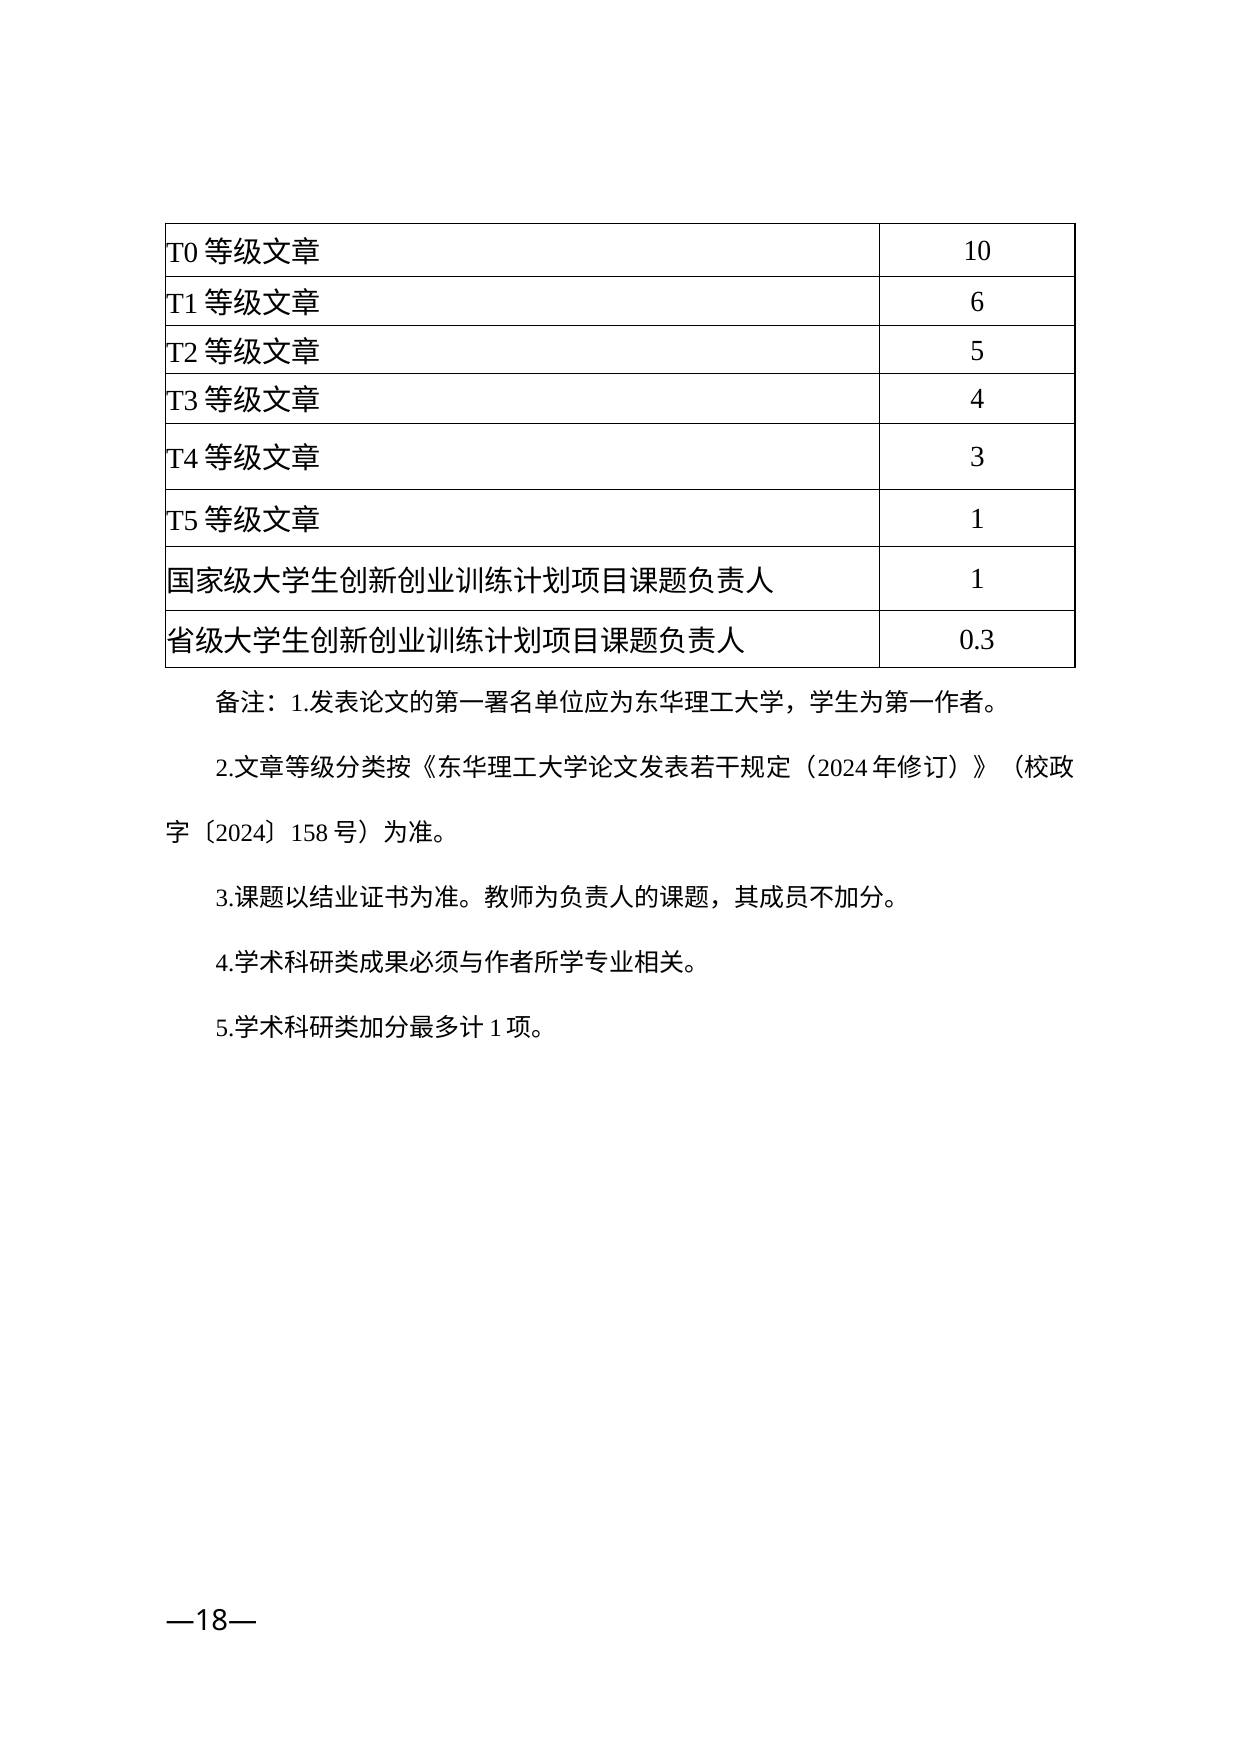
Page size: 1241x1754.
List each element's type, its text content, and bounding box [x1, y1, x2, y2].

table_cell T5等级文章 [166, 490, 879, 546]
table_cell T2等级文章 [166, 326, 879, 373]
text 备注：1.发表论文的第一署名单位应为东华理工大学，学生为第一作者。 [165, 668, 1075, 733]
text 3.课题以结业证书为准。教师为负责人的课题，其成员不加分。 [165, 863, 1075, 928]
table_cell T0等级文章 [166, 224, 879, 276]
table_cell 0.3 [880, 611, 1074, 667]
table_cell T4等级文章 [166, 424, 879, 489]
table_cell 4 [880, 374, 1074, 423]
table_cell T3等级文章 [166, 374, 879, 423]
table_cell 省级大学生创新创业训练计划项目课题负责人 [166, 611, 879, 667]
table_cell 1 [880, 490, 1074, 546]
table_cell 1 [880, 547, 1074, 610]
table_cell 10 [880, 224, 1074, 276]
text 4.学术科研类成果必须与作者所学专业相关。 [165, 928, 1075, 993]
table_cell 5 [880, 326, 1074, 373]
text 5.学术科研类加分最多计1项。 [165, 993, 1075, 1058]
text 2.文章等级分类按《东华理工大学论文发表若干规定（2024年修订）》（校政字〔2024〕158号）为准。 [165, 733, 1075, 863]
table_cell 6 [880, 277, 1074, 325]
table_cell 3 [880, 424, 1074, 489]
table_cell T1等级文章 [166, 277, 879, 325]
table_cell 国家级大学生创新创业训练计划项目课题负责人 [166, 547, 879, 610]
